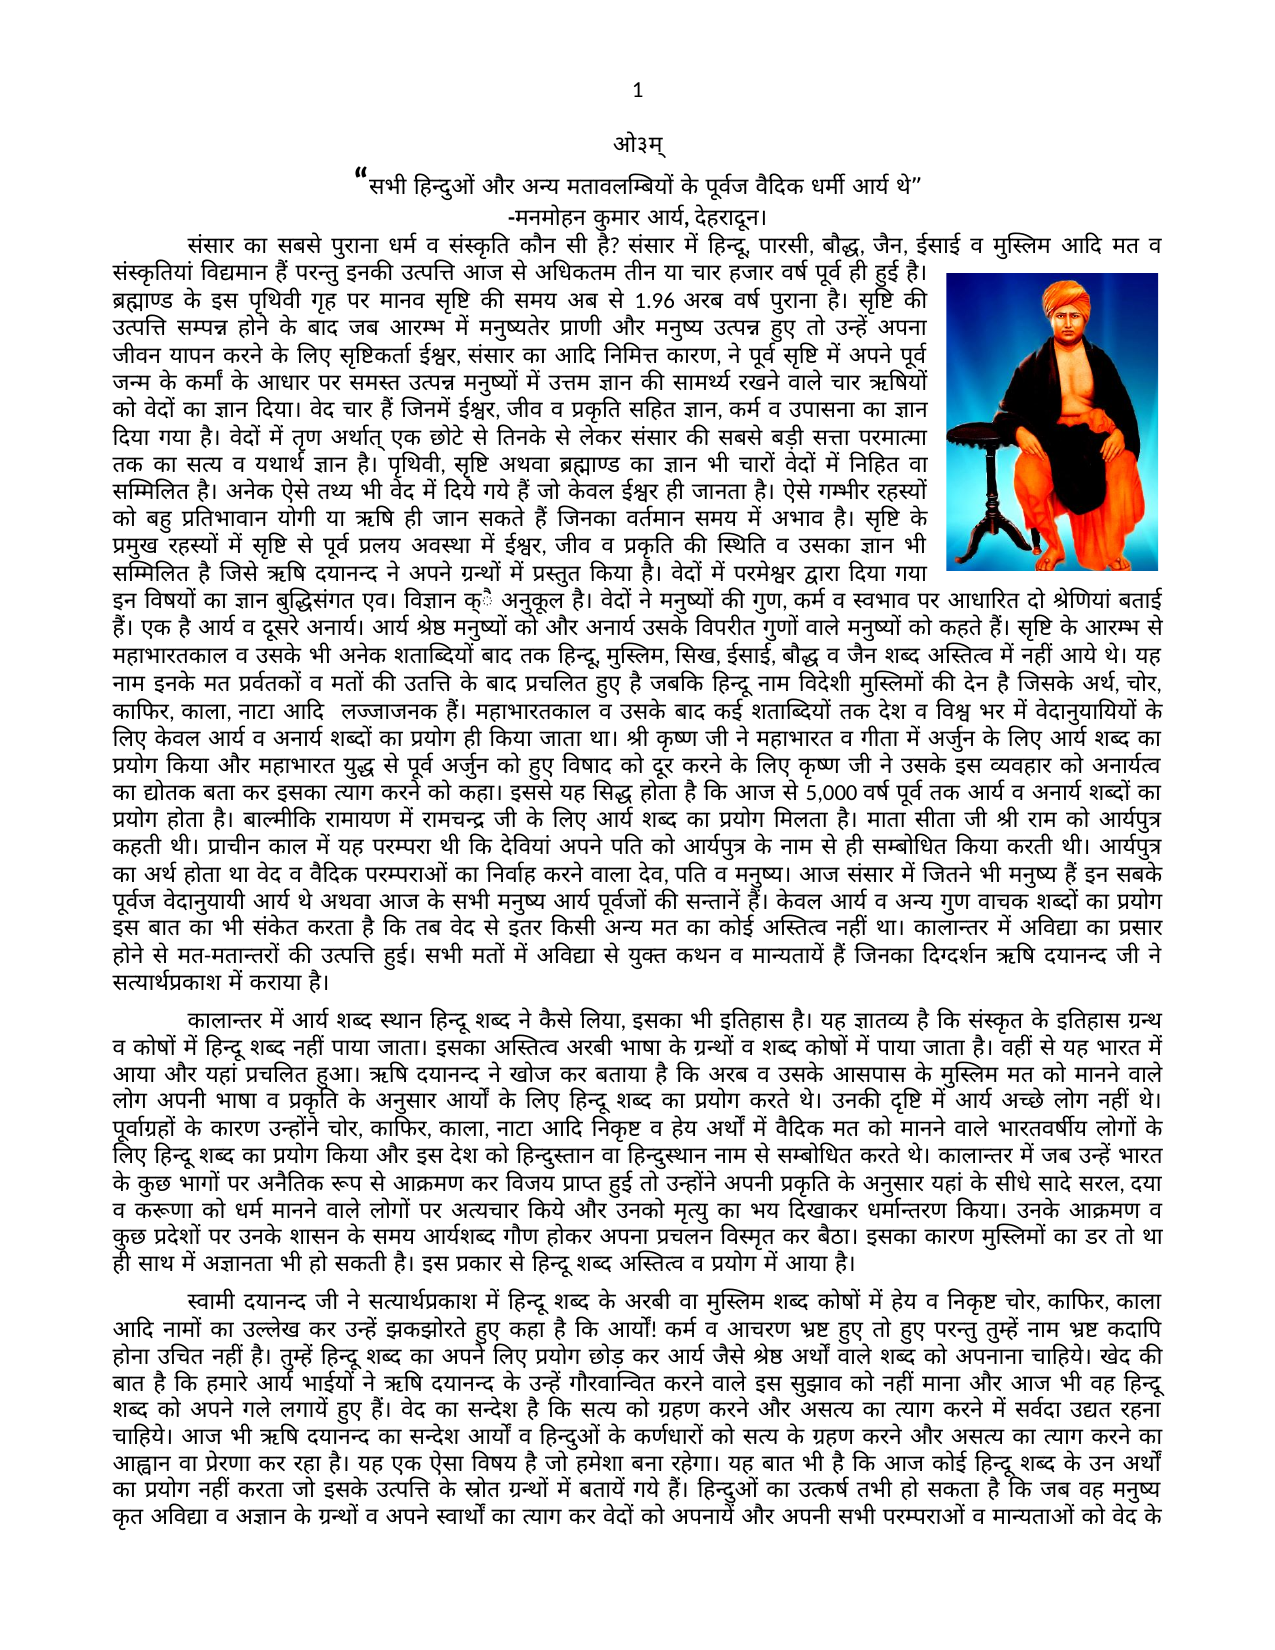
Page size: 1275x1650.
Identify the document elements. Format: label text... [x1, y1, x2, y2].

picture [946, 273, 1159, 571]
text संसार का सबसे पुराना धर्म व संस्कृति कौन सी है? संसार में हिन्दू, पारसी, बौद्ध, जैन, ईसाई व मुस्लिम आदि मत व संस्कृतियां विद्यमान हैं परन्तु इनकी उत्पत्ति आज से अधिकतम तीन या चार हजार वर्ष पूर्व ही हुई है। ब्रह्माण्ड के इस पृथिवी गृह पर मानव सृष्टि की समय अब से 1.96 अरब वर्ष पुराना है। सृष्टि की उत्पत्ति सम्पन्न होने के बाद जब आरम्भ में मनुष्यतेर प्राणी और मनुष्य उत्पन्न हुए तो उन्हें अपना जीवन यापन करने के लिए सृष्टिकर्ता ईश्वर, संसार का आदि निमित्त कारण, ने पूर्व सृष्टि में अपने पूर्व जन्म के कर्मां के आधार पर समस्त उत्पन्न मनुष्यों में उत्तम ज्ञान की सामर्थ्य रखने वाले चार ऋषियों को वेदों का ज्ञान दिया। वेद चार हैं जिनमें ईश्वर, जीव व प्रकृति सहित ज्ञान, कर्म व उपासना का ज्ञान दिया गया है। वेदों में तृण अर्थात् एक छोटे से तिनके से लेकर संसार की सबसे बड़ी सत्ता परमात्मा तक का सत्य व यथार्थ ज्ञान है। पृथिवी, सृष्टि अथवा ब्रह्माण्ड का ज्ञान भी चारों वेदों में निहित वा सम्मिलित है। अनेक ऐसे तथ्य भी वेद में दिये गये हैं जो केवल ईश्वर ही जानता है। ऐसे गम्भीर रहस्यों को बहु प्रतिभावान योगी या ऋषि ही जान सकते हैं जिनका वर्तमान समय में अभाव है। सृष्टि के प्रमुख रहस्यों में सृष्टि से पूर्व प्रलय अवस्था में ईश्वर, जीव व प्रकृति की स्थिति व उसका ज्ञान भी सम्मिलित है जिसे ऋषि दयानन्द ने अपने ग्रन्थों में प्रस्तुत किया है। वेदों में परमेश्वर द्वारा दिया गया इन विषयों का ज्ञान बुद्धिसंगत एव। विज्ञान क्ै अनुकूल है। वेदों ने मनुष्यों की गुण, कर्म व स्वभाव पर आधारित दो श्रेणियां बताई हैं। एक है आर्य व दूसरे अनार्य। आर्य श्रेष्ठ मनुष्यों को और अनार्य उसके विपरीत गुणों वाले मनुष्यों को कहते हैं। सृष्टि के आरम्भ से महाभारतकाल व उसके भी अनेक शताब्दियों बाद तक हिन्दू, मुस्लिम, सिख, ईसाई, बौद्ध व जैन शब्द अस्तित्व में नहीं आये थे। यह नाम इनके मत प्रर्वतकों व मतों की उतत्ति के बाद प्रचलित हुए है जबकि हिन्दू नाम विदेशी मुस्लिमों की देन है जिसके अर्थ, चोर, काफिर, काला, नाटा आदि लज्जाजनक हैं। महाभारतकाल व उसके बाद कई शताब्दियों तक देश व विश्व भर में वेदानुयायियों के लिए केवल आर्य व अनार्य शब्दों का प्रयोग ही किया जाता था। श्री कृष्ण जी ने महाभारत व गीता में अर्जुन के लिए आर्य शब्द का प्रयोग किया और महाभारत युद्ध से पूर्व अर्जुन को हुए विषाद को दूर करने के लिए कृष्ण जी ने उसके इस व्यवहार को अनार्यत्व का द्योतक बता कर इसका त्याग करने को कहा। इससे यह सिद्ध होता है कि आज से 5,000 वर्ष पूर्व तक आर्य व अनार्य शब्दों का प्रयोग होता है। बाल्मीकि रामायण में रामचन्द्र जी के लिए आर्य शब्द का प्रयोग मिलता है। माता सीता जी श्री राम को आर्यपुत्र कहती थी। प्राचीन काल में यह परम्परा थी कि देवियां अपने पति को आर्यपुत्र के नाम से ही सम्बोधित किया करती थी। आर्यपुत्र का अर्थ होता था वेद व वैदिक परम्पराओं का निर्वाह करने वाला देव, पति व मनुष्य। आज संसार में जितने भी मनुष्य हैं इन सबके पूर्वज वेदानुयायी आर्य थे अथवा आज के सभी मनुष्य आर्य पूर्वजों की सन्तानें हैं। केवल आर्य व अन्य गुण वाचक शब्दों का प्रयोग इस बात का भी संकेत करता है कि तब वेद से इतर किसी अन्य मत का कोई अस्तित्व नहीं था। कालान्तर में अविद्या का प्रसार होने से मत-मतान्तरों की उत्पत्ति हुई। सभी मतों में अविद्या से युक्त कथन व मान्यतायें हैं जिनका दिग्दर्शन ऋषि दयानन्द जी ने सत्यार्थप्रकाश में कराया है। [112, 232, 1162, 996]
text कालान्तर में आर्य शब्द स्थान हिन्दू शब्द ने कैसे लिया, इसका भी इतिहास है। यह ज्ञातव्य है कि संस्कृत के इतिहास ग्रन्थ व कोषों में हिन्दू शब्द नहीं पाया जाता। इसका अस्तित्व अरबी भाषा के ग्रन्थों व शब्द कोषों में पाया जाता है। वहीं से यह भारत में आया और यहां प्रचलित हुआ। ऋषि दयानन्द ने खोज कर बताया है कि अरब व उसके आसपास के मुस्लिम मत को मानने वाले लोग अपनी भाषा व प्रकृति के अनुसार आर्यों के लिए हिन्दू शब्द का प्रयोग करते थे। उनकी दृष्टि में आर्य अच्छे लोग नहीं थे। पूर्वाग्रहों के कारण उन्होंने चोर, काफिर, काला, नाटा आदि निकृष्ट व हेय अर्थों में वैदिक मत को मानने वाले भारतवर्षीय लोगों के लिए हिन्दू शब्द का प्रयोग किया और इस देश को हिन्दुस्तान वा हिन्दुस्थान नाम से सम्बोधित करते थे। कालान्तर में जब उन्हें भारत के कुछ भागों पर अनैतिक रूप से आक्रमण कर विजय प्राप्त हुई तो उन्होंने अपनी प्रकृति के अनुसार यहां के सीधे सादे सरल, दया व करूणा को धर्म मानने वाले लोगों पर अत्यचार किये और उनको मृत्यु का भय दिखाकर धर्मान्तरण किया। उनके आक्रमण व कुछ प्रदेशों पर उनके शासन के समय आर्यशब्द गौण होकर अपना प्रचलन विस्मृत कर बैठा। इसका कारण मुस्लिमों का डर तो था ही साथ में अज्ञानता भी हो सकती है। इस प्रकार से हिन्दू शब्द अस्तित्व व प्रयोग में आया है। [112, 1006, 1162, 1277]
text “सभी हिन्दुओं और अन्य मतावलम्बियों के पूर्वज वैदिक धर्मी आर्य थे” [112, 158, 1162, 203]
text -मनमोहन कुमार आर्य, देहरादून। [112, 203, 1162, 232]
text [112, 1287, 1162, 1530]
text ओ३म् [112, 131, 1162, 158]
